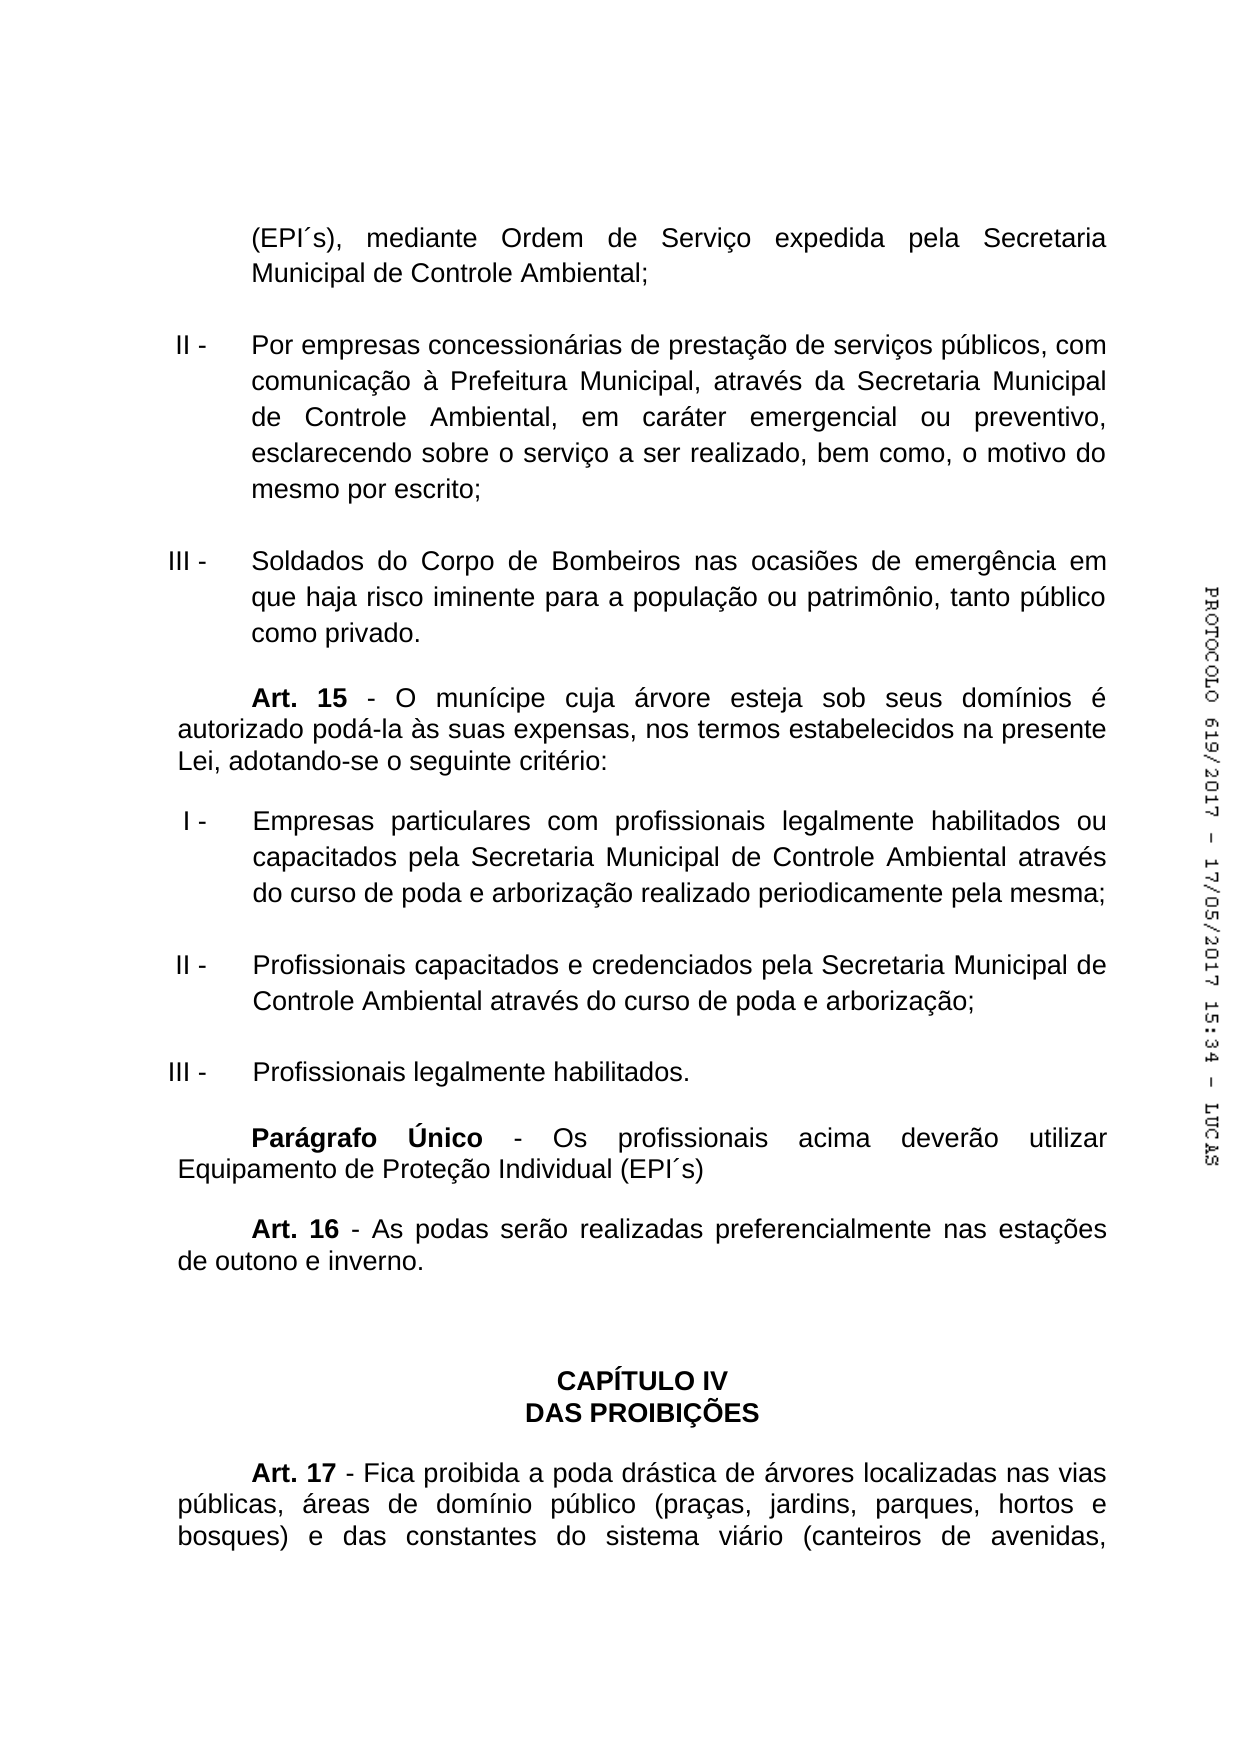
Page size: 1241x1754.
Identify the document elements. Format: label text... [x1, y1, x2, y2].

list Soldados do Corpo de Bombeiros nas ocasiões de emergência em que haja risco iminente para a população ou patrimônio, tanto público como privado. [207, 545, 1107, 648]
list Por empresas concessionárias de prestação de serviços públicos, com comunicação à Prefeitura Municipal, através da Secretaria Municipal de Controle Ambiental, em caráter emergencial ou preventivo, esclarecendo sobre o serviço a ser realizado, bem como, o motivo do mesmo por escrito; [207, 329, 1107, 504]
list Empresas particulares com profissionais legalmente habilitados ou capacitados pela Secretaria Municipal de Controle Ambiental através do curso de poda e arborização realizado periodicamente pela mesma; [207, 805, 1107, 908]
list Profissionais legalmente habilitados. [207, 1056, 1107, 1088]
text DAS PROIBIÇÕES [177, 1397, 1107, 1428]
text CAPÍTULO IV [177, 1365, 1107, 1397]
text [177, 1457, 1107, 1551]
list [207, 222, 1107, 289]
text Art. 16 - As podas serão realizadas preferencialmente nas estações de outono e inverno. [177, 1213, 1107, 1276]
text Art. 15 - O munícipe cuja árvore esteja sob seus domínios é autorizado podá-la às suas expensas, nos termos estabelecidos na presente Lei, adotando-se o seguinte critério: [177, 682, 1107, 776]
text Parágrafo Único - Os profissionais acima deverão utilizar Equipamento de Proteção Individual (EPI´s) [177, 1122, 1107, 1184]
picture [1177, 583, 1241, 1170]
list Profissionais capacitados e credenciados pela Secretaria Municipal de Controle Ambiental através do curso de poda e arborização; [207, 949, 1107, 1016]
